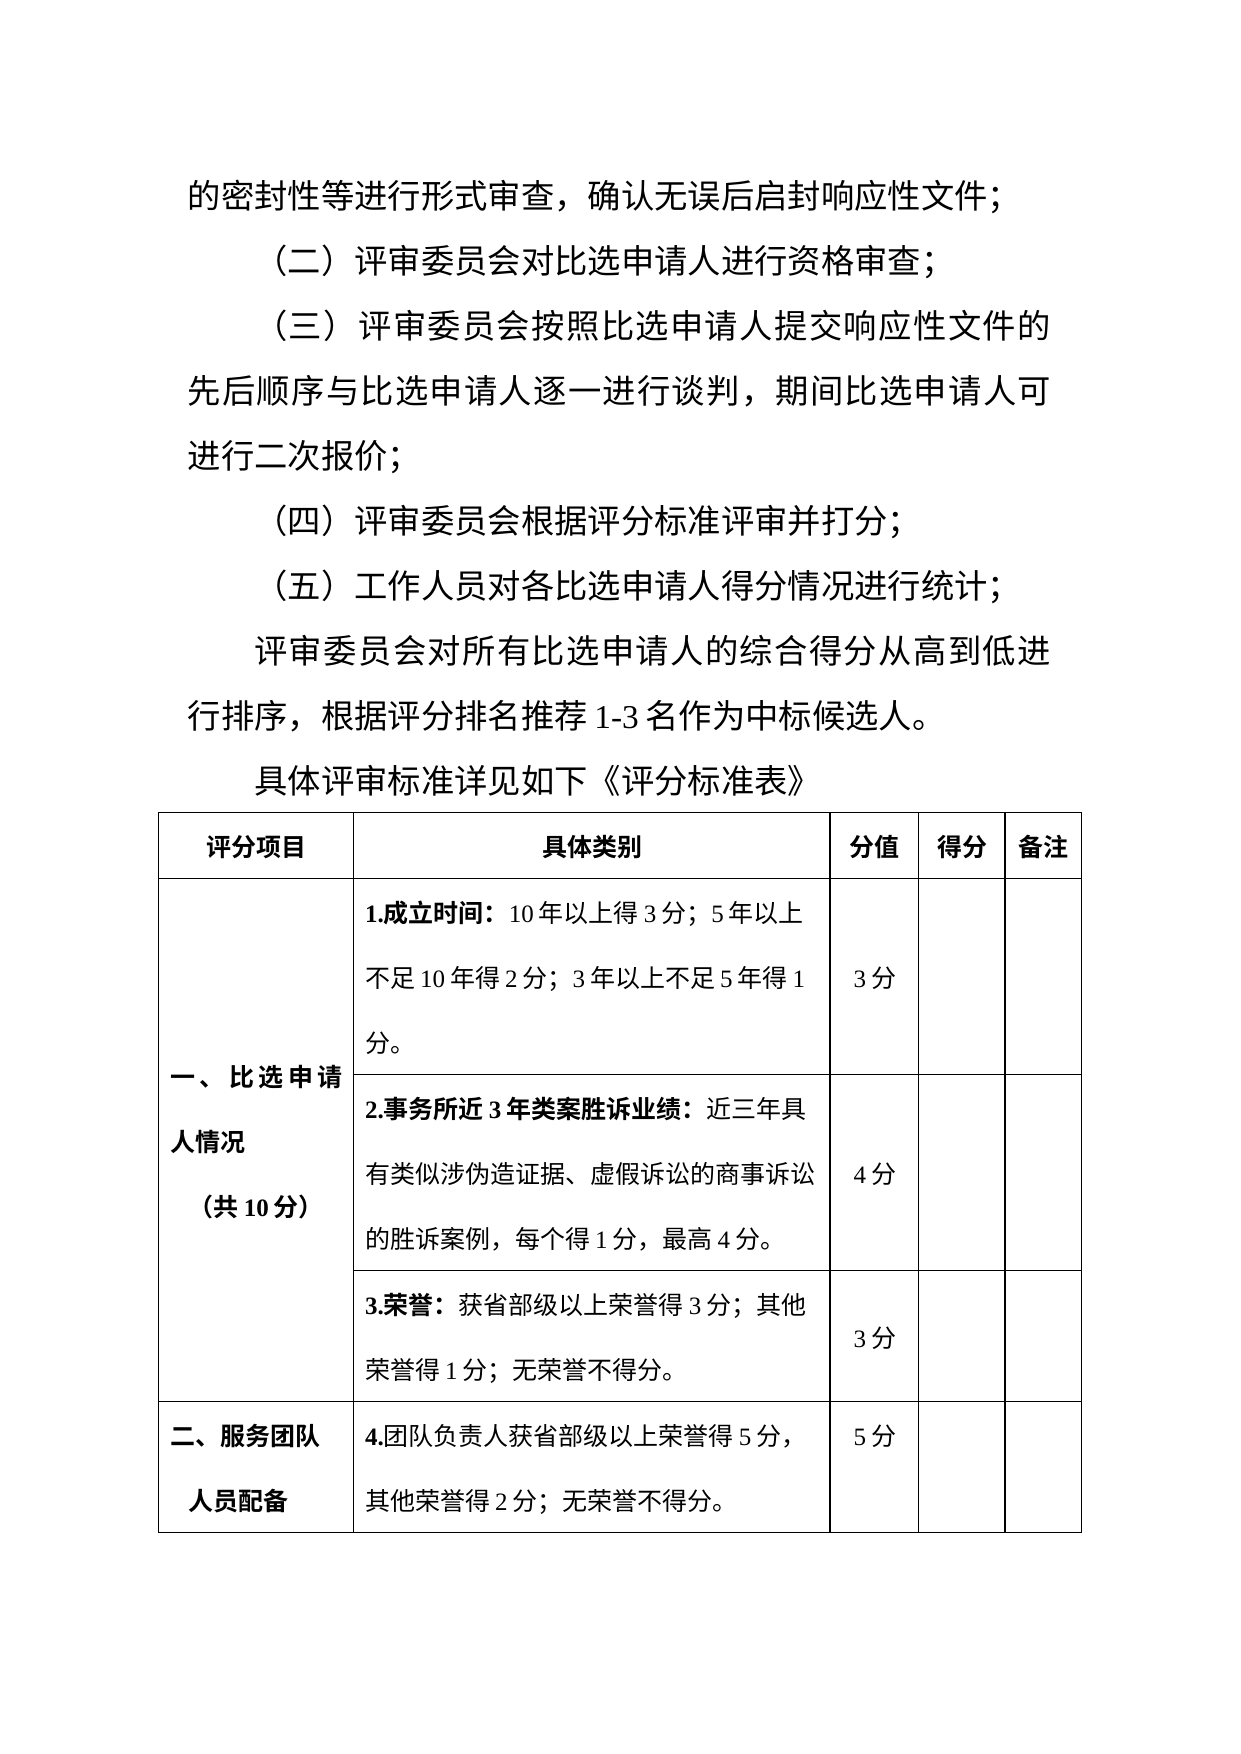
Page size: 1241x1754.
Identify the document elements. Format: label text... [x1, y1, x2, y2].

table_cell [1006, 1075, 1081, 1270]
table_cell 3分 [831, 879, 918, 1074]
table_cell 4分 [831, 1075, 918, 1270]
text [187, 162, 1053, 227]
table_cell 1.成立时间：10年以上得3分；5年以上不足10年得2分；3年以上不足5年得1分。 [354, 879, 829, 1074]
table_cell [1006, 879, 1081, 1074]
text （二）评审委员会对比选申请人进行资格审查； [187, 227, 1053, 292]
text 评审委员会对所有比选申请人的综合得分从高到低进行排序，根据评分排名推荐1-3名作为中标候选人。 [187, 617, 1053, 747]
table_header 评分项目 [159, 813, 353, 878]
table_cell 3.荣誉：获省部级以上荣誉得3分；其他荣誉得1分；无荣誉不得分。 [354, 1271, 829, 1401]
table_cell 二、服务团队 人员配备 （共10分） [159, 1402, 353, 1532]
text （五）工作人员对各比选申请人得分情况进行统计； [187, 552, 1053, 617]
table_cell 5分 [831, 1402, 918, 1532]
table_header 分值 [831, 813, 918, 878]
text （三）评审委员会按照比选申请人提交响应性文件的先后顺序与比选申请人逐一进行谈判，期间比选申请人可进行二次报价； [187, 292, 1053, 487]
table_cell [919, 1402, 1004, 1532]
text 具体评审标准详见如下《评分标准表》 [187, 747, 1053, 812]
table_header 备注 [1006, 813, 1081, 878]
table_header 具体类别 [354, 813, 829, 878]
table_cell [919, 1075, 1004, 1270]
table_cell [1006, 1271, 1081, 1401]
table_cell 一、比选申请人情况 （共10分） [159, 879, 353, 1401]
table_cell 2.事务所近3年类案胜诉业绩：近三年具有类似涉伪造证据、虚假诉讼的商事诉讼的胜诉案例，每个得1分，最高4分。 [354, 1075, 829, 1270]
table_cell [1006, 1402, 1081, 1532]
table_cell 3分 [831, 1271, 918, 1401]
table_cell [919, 879, 1004, 1074]
table_cell [919, 1271, 1004, 1401]
text （四）评审委员会根据评分标准评审并打分； [187, 487, 1053, 552]
table_header 得分 [919, 813, 1004, 878]
table_cell 4.团队负责人获省部级以上荣誉得5分，其他荣誉得2分；无荣誉不得分。 [354, 1402, 829, 1532]
